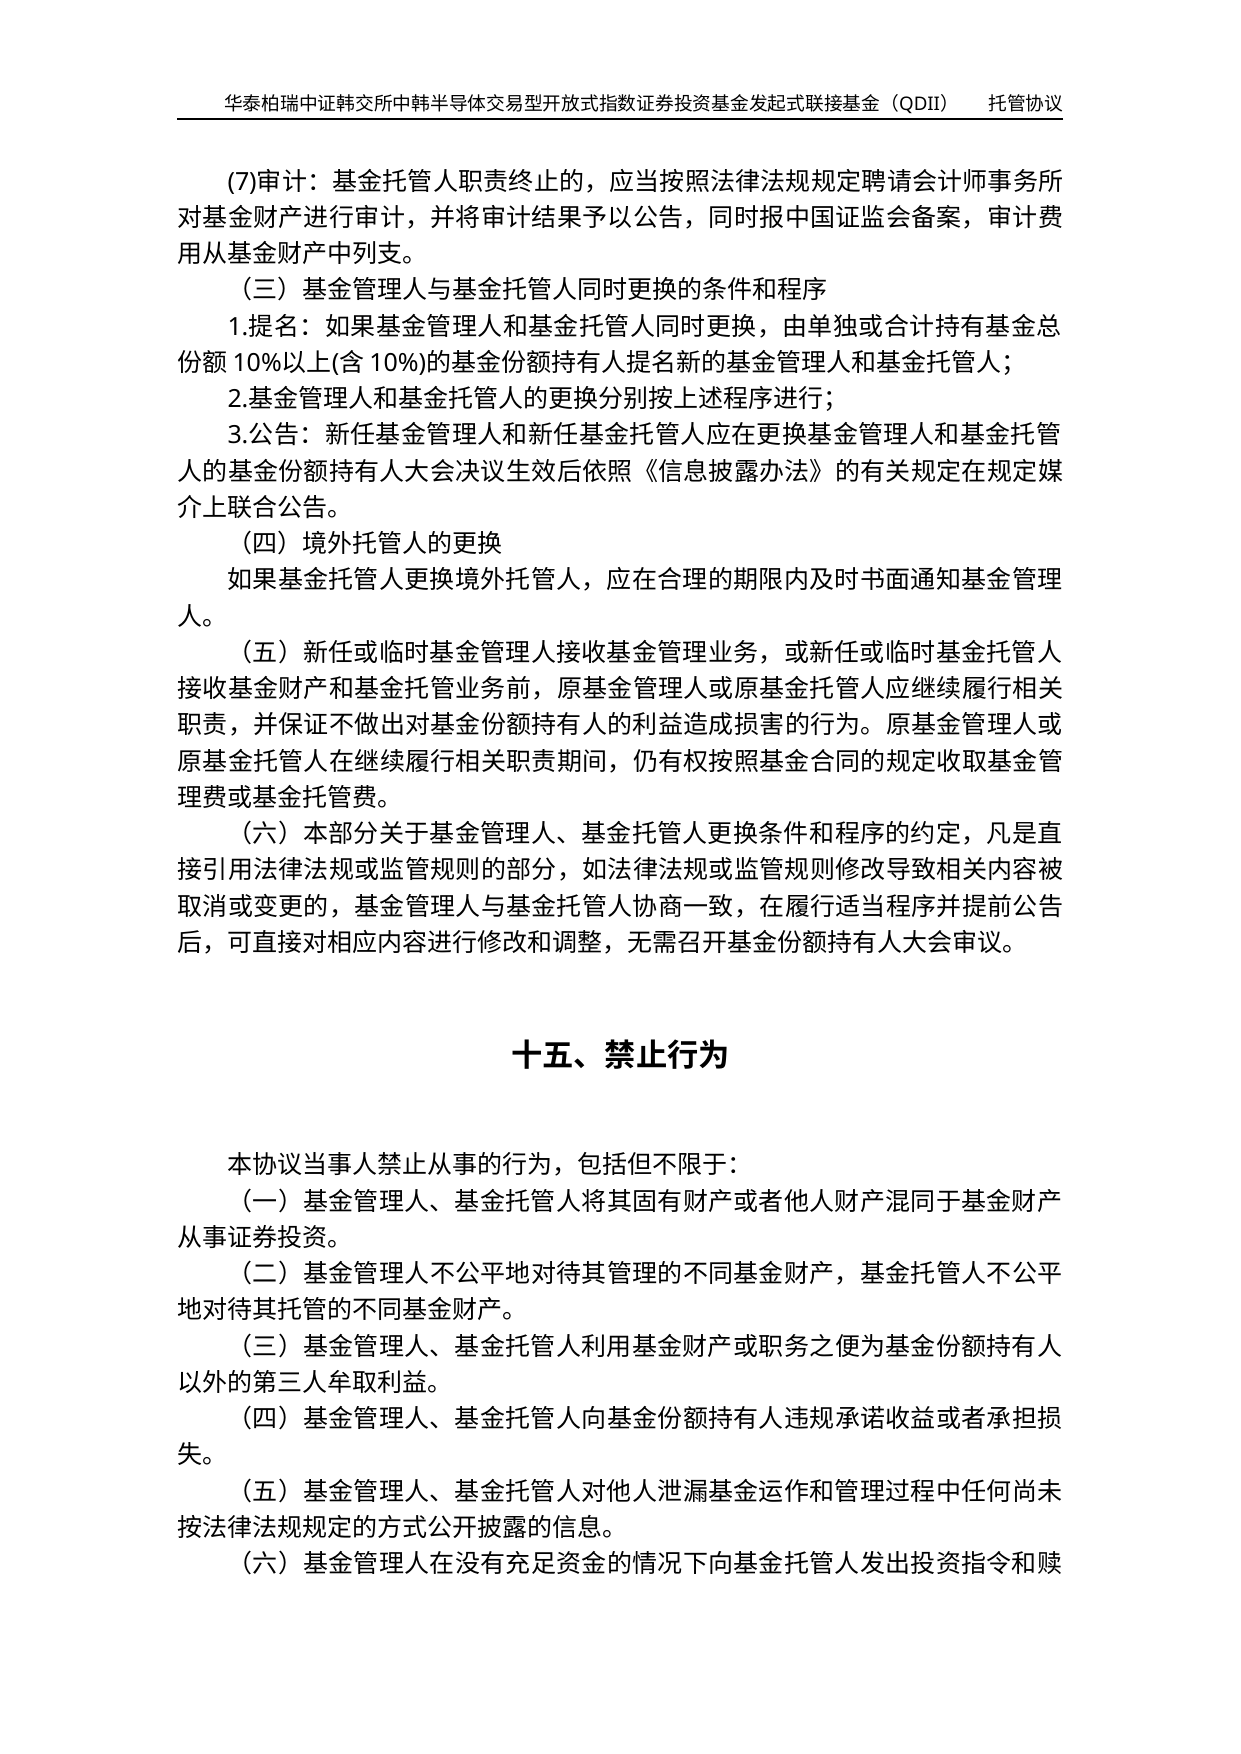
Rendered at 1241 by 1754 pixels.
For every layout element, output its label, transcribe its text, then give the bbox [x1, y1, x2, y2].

text (7)审计：基金托管人职责终止的，应当按照法律法规规定聘请会计师事务所对基金财产进行审计，并将审计结果予以公告，同时报中国证监会备案，审计费用从基金财产中列支。 [177, 161, 1063, 270]
text （二）基金管理人不公平地对待其管理的不同基金财产，基金托管人不公平地对待其托管的不同基金财产。 [177, 1254, 1063, 1326]
text 如果基金托管人更换境外托管人，应在合理的期限内及时书面通知基金管理人。 [177, 560, 1063, 632]
text 1.提名：如果基金管理人和基金托管人同时更换，由单独或合计持有基金总份额10%以上(含10%)的基金份额持有人提名新的基金管理人和基金托管人； [177, 306, 1063, 379]
text （五）新任或临时基金管理人接收基金管理业务，或新任或临时基金托管人接收基金财产和基金托管业务前，原基金管理人或原基金托管人应继续履行相关职责，并保证不做出对基金份额持有人的利益造成损害的行为。原基金管理人或原基金托管人在继续履行相关职责期间，仍有权按照基金合同的规定收取基金管理费或基金托管费。 [177, 632, 1063, 814]
text 3.公告：新任基金管理人和新任基金托管人应在更换基金管理人和基金托管人的基金份额持有人大会决议生效后依照《信息披露办法》的有关规定在规定媒介上联合公告。 [177, 415, 1063, 524]
text （四）境外托管人的更换 [177, 524, 1063, 560]
text （六）本部分关于基金管理人、基金托管人更换条件和程序的约定，凡是直接引用法律法规或监管规则的部分，如法律法规或监管规则修改导致相关内容被取消或变更的，基金管理人与基金托管人协商一致，在履行适当程序并提前公告后，可直接对相应内容进行修改和调整，无需召开基金份额持有人大会审议。 [177, 814, 1063, 959]
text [177, 1544, 1063, 1580]
subtitle 十五、禁止行为 [177, 1020, 1063, 1085]
text （三）基金管理人、基金托管人利用基金财产或职务之便为基金份额持有人以外的第三人牟取利益。 [177, 1326, 1063, 1399]
text 2.基金管理人和基金托管人的更换分别按上述程序进行； [177, 379, 1063, 415]
text （三）基金管理人与基金托管人同时更换的条件和程序 [177, 270, 1063, 306]
text （四）基金管理人、基金托管人向基金份额持有人违规承诺收益或者承担损失。 [177, 1399, 1063, 1471]
text （一）基金管理人、基金托管人将其固有财产或者他人财产混同于基金财产从事证券投资。 [177, 1181, 1063, 1254]
text 本协议当事人禁止从事的行为，包括但不限于： [177, 1145, 1063, 1181]
text （五）基金管理人、基金托管人对他人泄漏基金运作和管理过程中任何尚未按法律法规规定的方式公开披露的信息。 [177, 1471, 1063, 1544]
